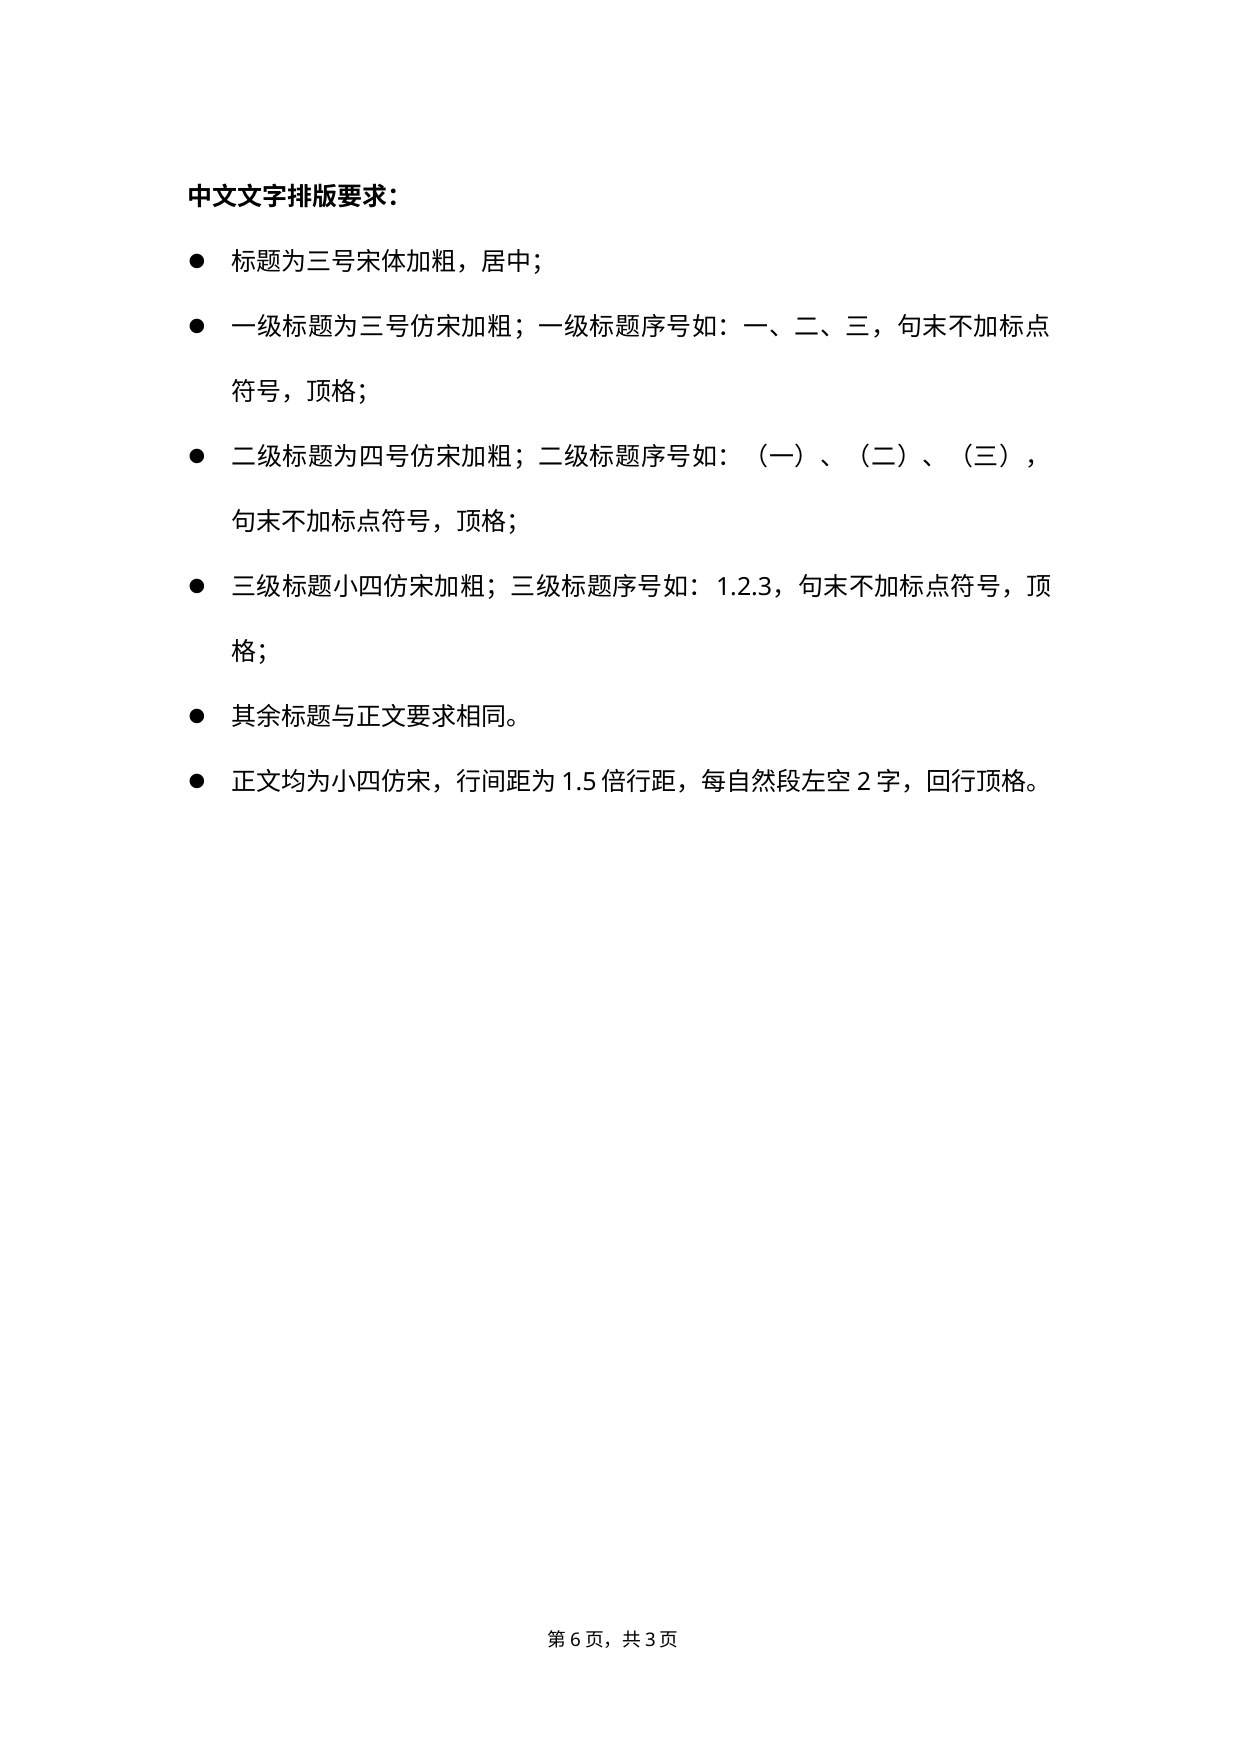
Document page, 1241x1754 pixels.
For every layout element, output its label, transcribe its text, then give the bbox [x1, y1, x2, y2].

list 二级标题为四号仿宋加粗；二级标题序号如：（一）、（二）、（三），句末不加标点符号，顶格； [187, 422, 1053, 552]
list 一级标题为三号仿宋加粗；一级标题序号如：一、二、三，句末不加标点符号，顶格； [187, 292, 1053, 422]
list 其余标题与正文要求相同。 [187, 682, 1053, 747]
list 三级标题小四仿宋加粗；三级标题序号如：1.2.3，句末不加标点符号，顶格； [187, 552, 1053, 682]
list 标题为三号宋体加粗，居中； [187, 227, 1053, 292]
list 正文均为小四仿宋，行间距为1.5倍行距，每自然段左空2字，回行顶格。 [187, 747, 1053, 812]
text 中文文字排版要求： [187, 162, 1053, 227]
